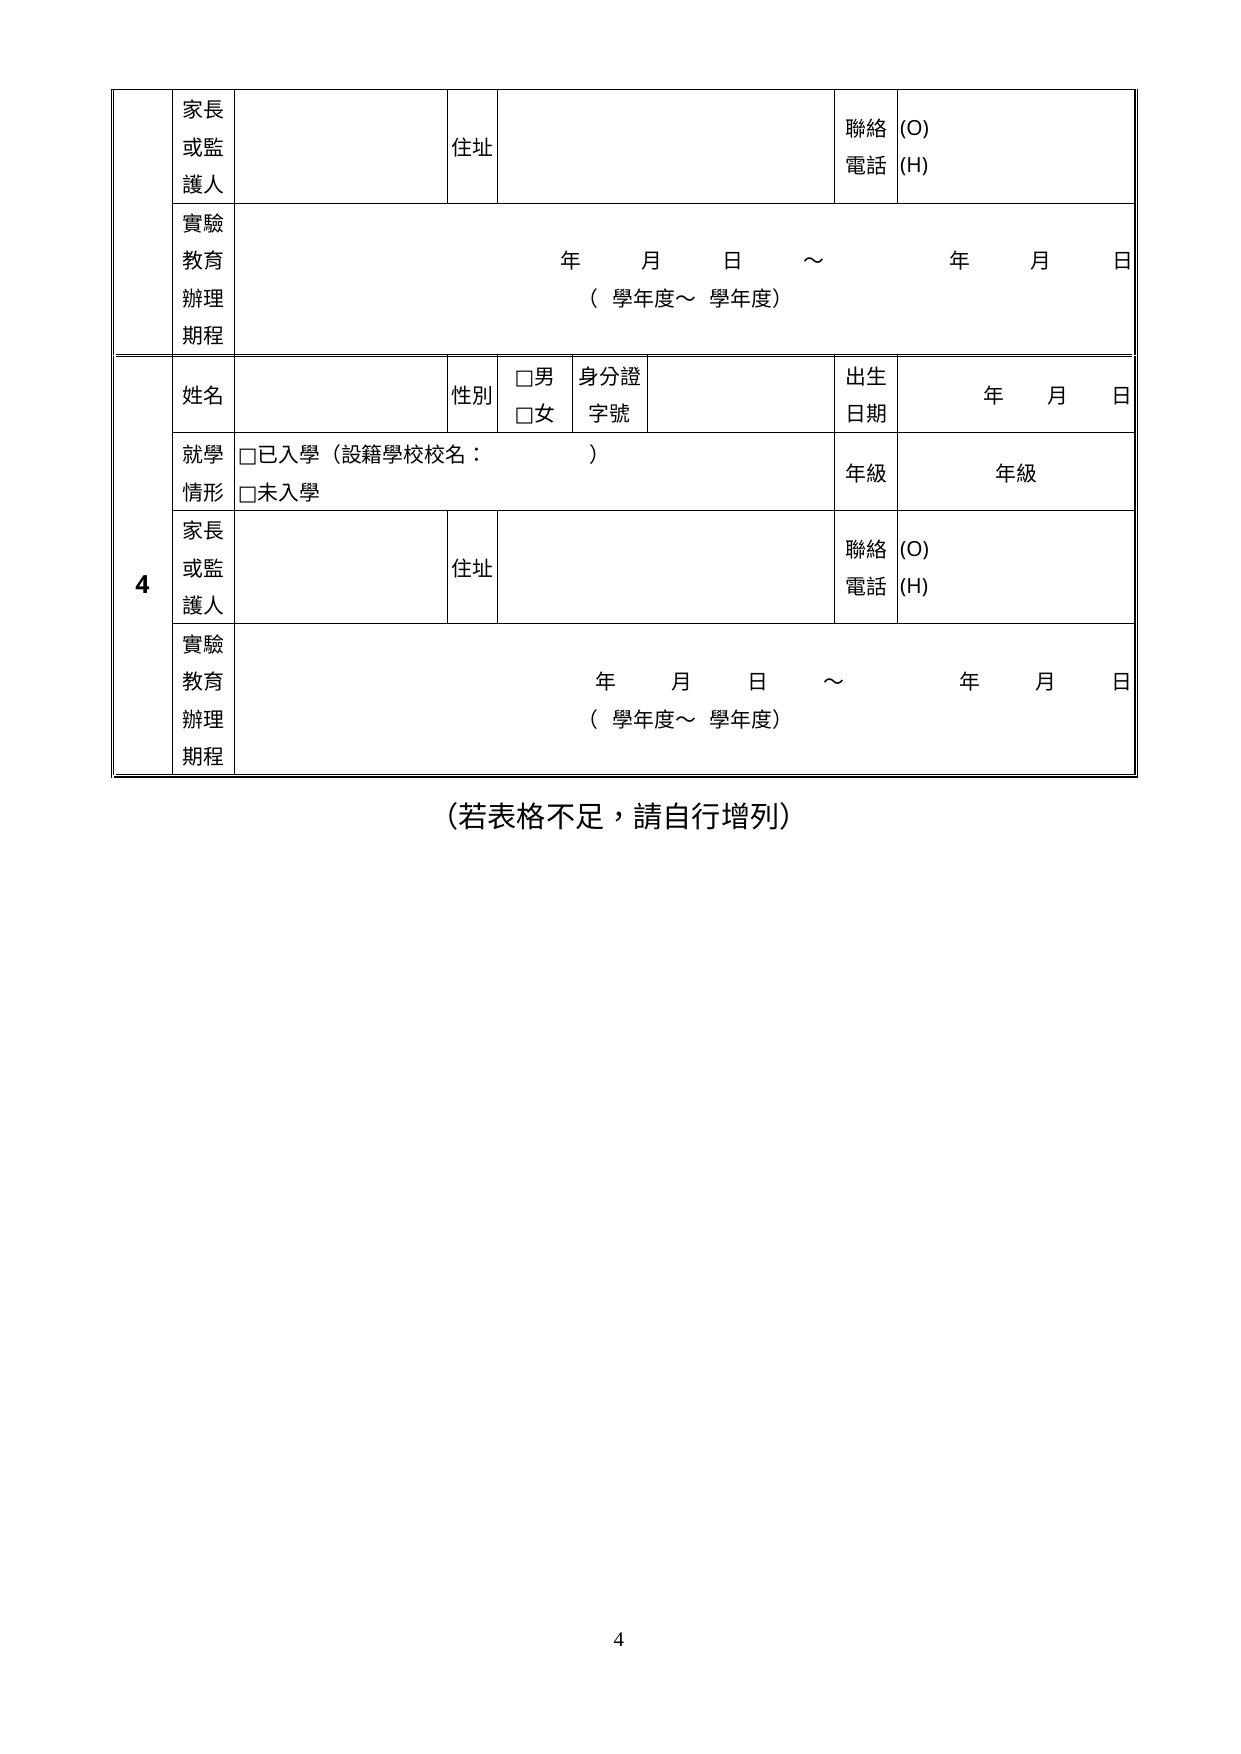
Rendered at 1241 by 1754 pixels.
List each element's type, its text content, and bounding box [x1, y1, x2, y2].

table_cell 聯絡電話 [835, 511, 897, 623]
table_cell [235, 511, 447, 623]
table_cell 住址 [448, 511, 497, 623]
table_cell □已入學（設籍學校校名： ） □未入學 [235, 433, 834, 510]
table_cell 4 [114, 354, 172, 774]
table_cell [498, 511, 834, 623]
table_cell 年月日～ 年月日 （ 學年度～ 學年度） [235, 204, 1134, 353]
table_cell 聯絡電話 [835, 90, 897, 202]
table_cell 住址 [448, 90, 497, 202]
table_cell □男 □女 [498, 357, 572, 432]
table_cell 姓名 [173, 357, 234, 432]
table_cell (O) (H) [898, 511, 1134, 623]
table_cell 年級 [835, 433, 897, 510]
table_cell 實驗教育 辦理期程 [173, 204, 234, 353]
table_cell [498, 90, 834, 202]
table_cell [235, 90, 447, 202]
table_cell 年月日～ 年月日 （ 學年度～ 學年度） [235, 624, 1134, 774]
table_cell 年 月 日 [898, 354, 1135, 432]
table_cell 身分證字號 [573, 357, 647, 432]
table_cell (O) (H) [898, 90, 1134, 202]
text （若表格不足，請自行增列） [112, 777, 1125, 852]
table_cell 家長或監護人 [173, 511, 234, 623]
table_cell 出生日期 [835, 357, 897, 432]
table_cell [235, 357, 447, 432]
table_cell 就學情形 [173, 433, 234, 510]
table_cell [648, 357, 834, 432]
table_cell 性別 [448, 357, 497, 432]
table_cell 年級 [898, 433, 1134, 510]
table_cell 實驗教育 辦理期程 [173, 624, 234, 774]
table_cell 家長或監護人 [173, 90, 234, 202]
